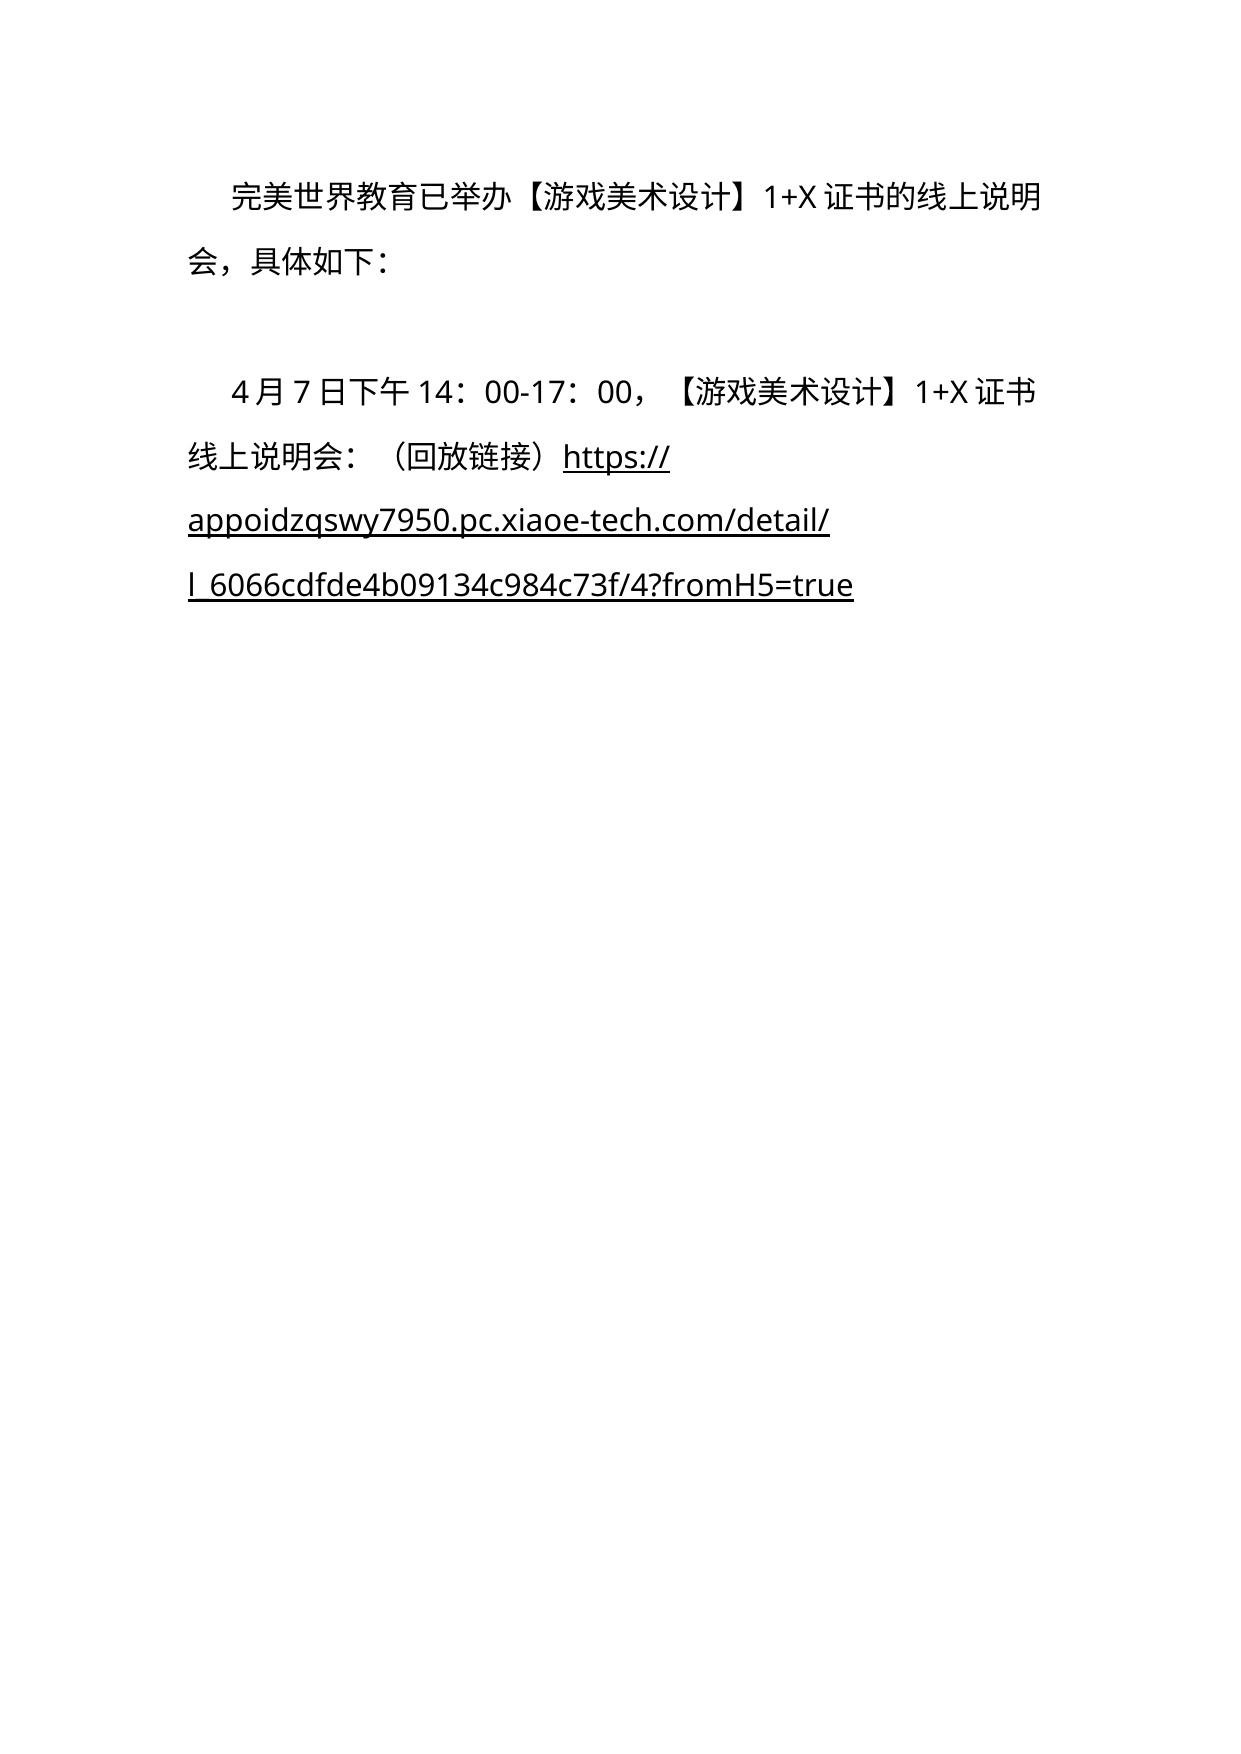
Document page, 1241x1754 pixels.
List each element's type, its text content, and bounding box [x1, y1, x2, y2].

text 完美世界教育已举办【游戏美术设计】1+X证书的线上说明会，具体如下： [187, 162, 1053, 292]
text 4月7日下午14：00-17：00，【游戏美术设计】1+X证书线上说明会：（回放链接）https://appoidzqswy7950.pc.xiaoe-tech.com/detail/l_6066cdfde4b09134c984c73f/4?fromH5=true [187, 357, 1053, 617]
